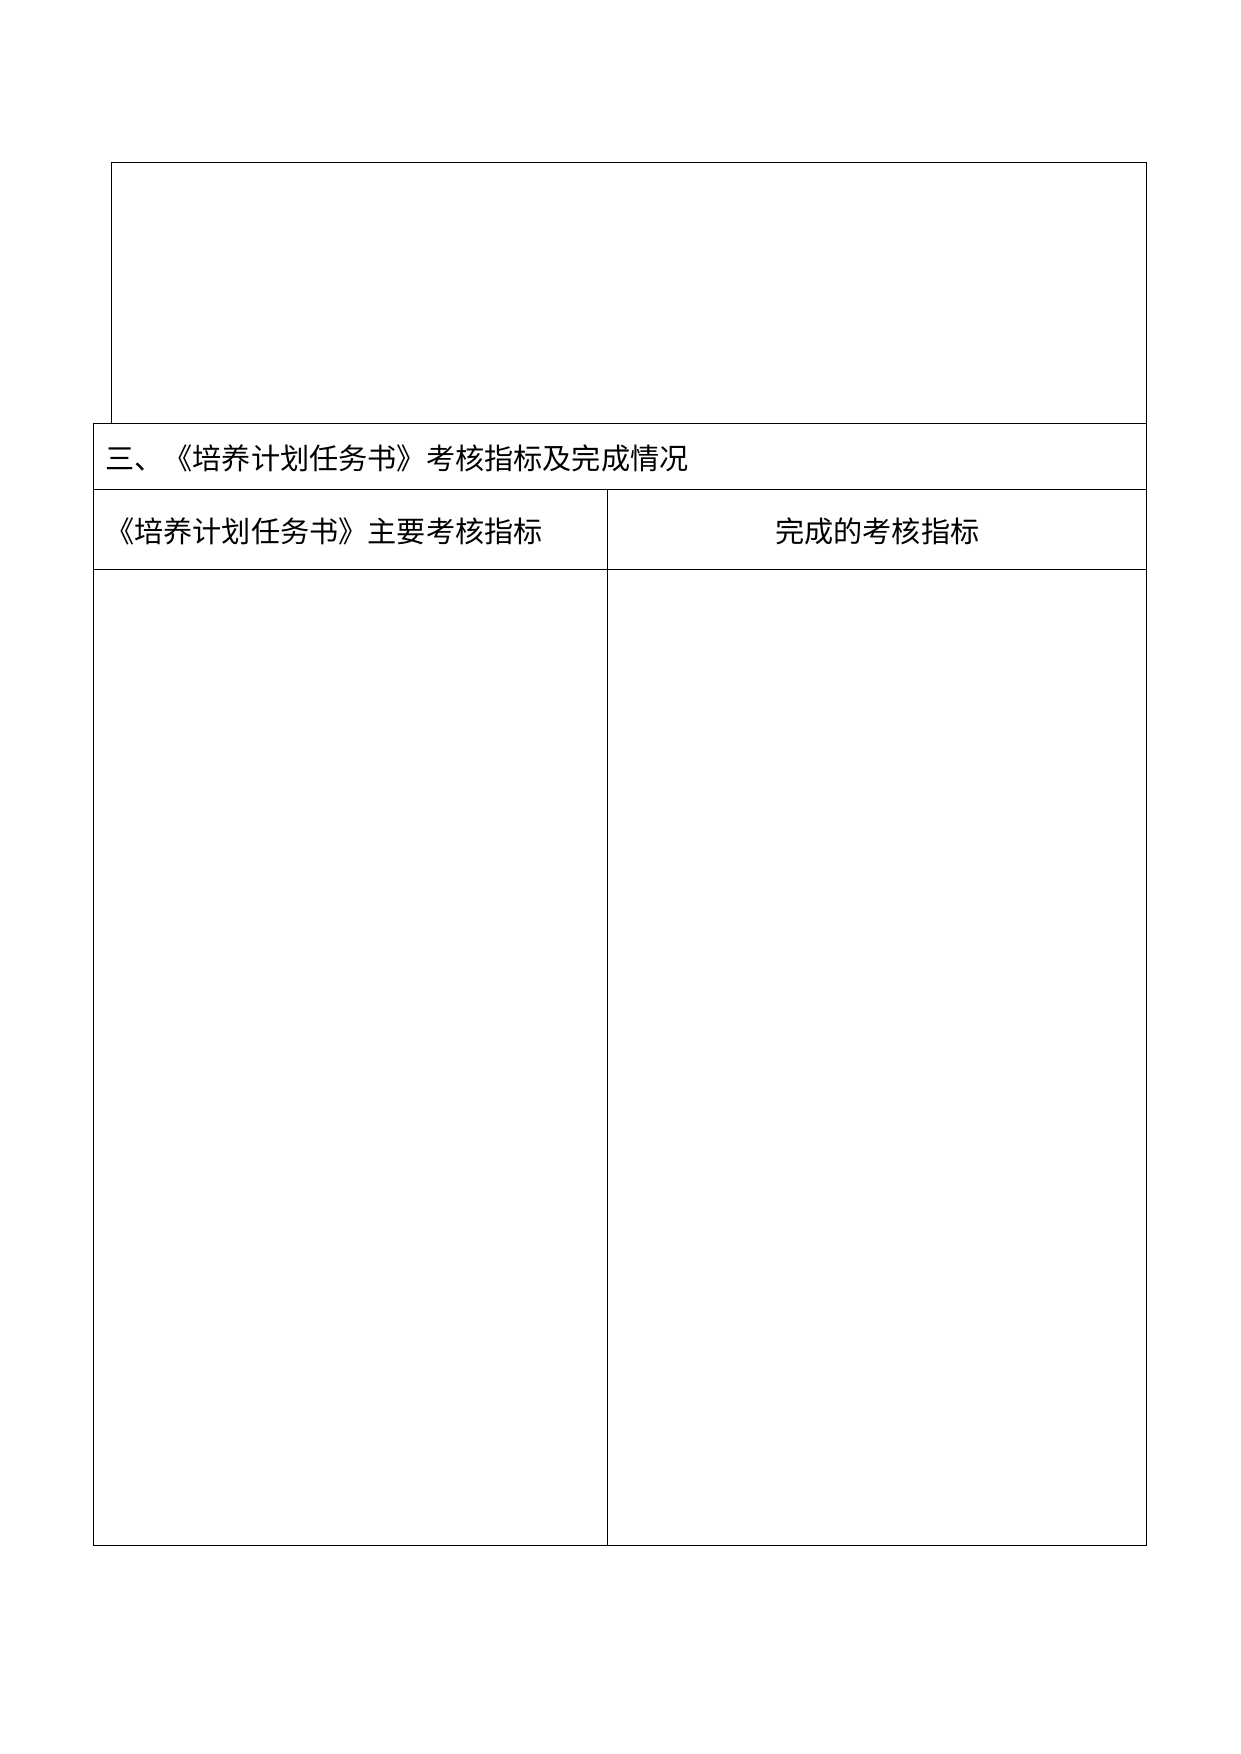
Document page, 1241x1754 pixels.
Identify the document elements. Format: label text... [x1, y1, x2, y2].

table_cell [608, 570, 1146, 1544]
table_cell [94, 570, 607, 1544]
table_cell [112, 163, 1146, 423]
table_cell 《培养计划任务书》主要考核指标 [94, 490, 607, 568]
table_cell 完成的考核指标 [608, 490, 1146, 568]
table_cell 三、《培养计划任务书》考核指标及完成情况 [94, 424, 1146, 489]
